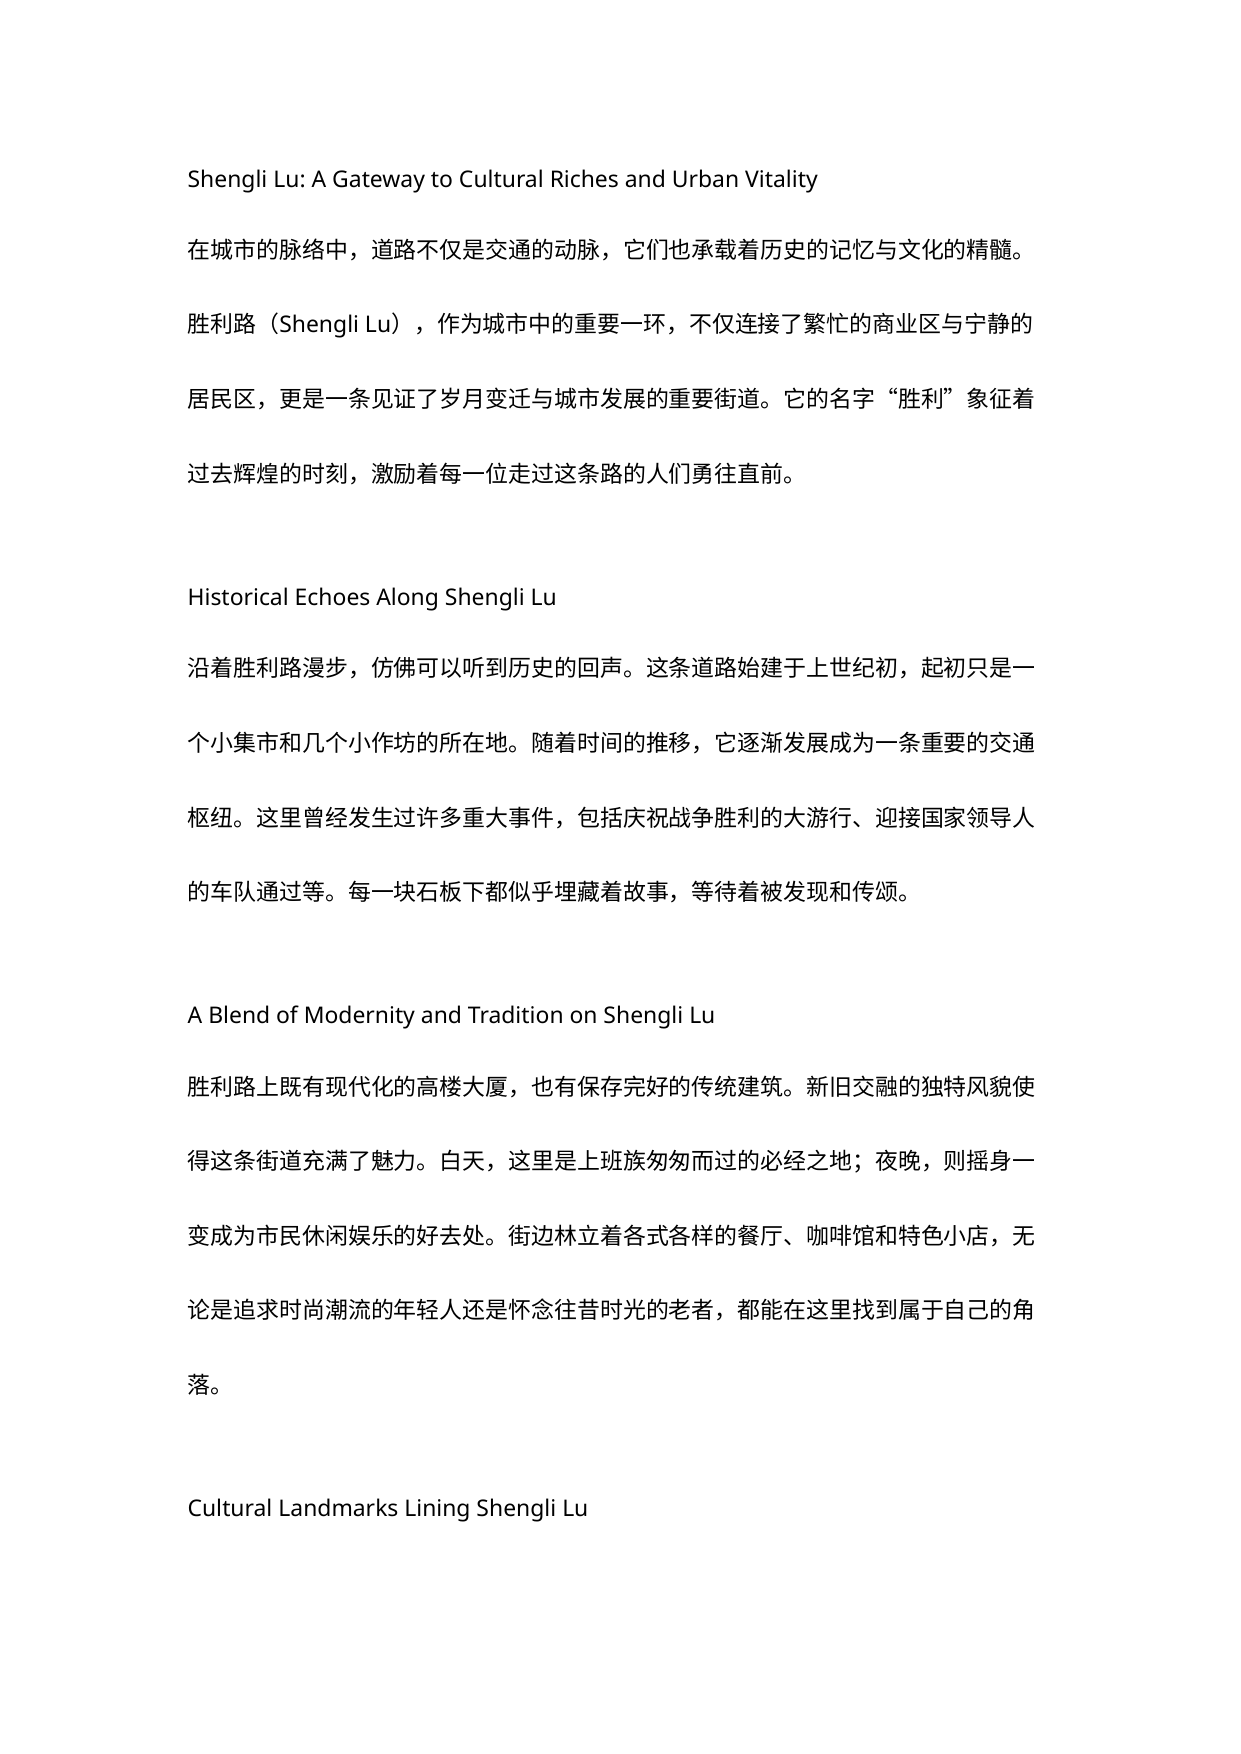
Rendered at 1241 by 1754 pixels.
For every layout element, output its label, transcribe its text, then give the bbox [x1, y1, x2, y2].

text 沿着胜利路漫步，仿佛可以听到历史的回声。这条道路始建于上世纪初，起初只是一个小集市和几个小作坊的所在地。随着时间的推移，它逐渐发展成为一条重要的交通枢纽。这里曾经发生过许多重大事件，包括庆祝战争胜利的大游行、迎接国家领导人的车队通过等。每一块石板下都似乎埋藏着故事，等待着被发现和传颂。 [187, 634, 1053, 923]
text Shengli Lu: A Gateway to Cultural Riches and Urban Vitality [187, 162, 1053, 194]
text A Blend of Modernity and Tradition on Shengli Lu [187, 999, 1053, 1031]
text Historical Echoes Along Shengli Lu [187, 580, 1053, 613]
text Cultural Landmarks Lining Shengli Lu [187, 1492, 1053, 1524]
text 胜利路上既有现代化的高楼大厦，也有保存完好的传统建筑。新旧交融的独特风貌使得这条街道充满了魅力。白天，这里是上班族匆匆而过的必经之地；夜晚，则摇身一变成为市民休闲娱乐的好去处。街边林立着各式各样的餐厅、咖啡馆和特色小店，无论是追求时尚潮流的年轻人还是怀念往昔时光的老者，都能在这里找到属于自己的角落。 [187, 1052, 1053, 1416]
text 在城市的脉络中，道路不仅是交通的动脉，它们也承载着历史的记忆与文化的精髓。胜利路（Shengli Lu），作为城市中的重要一环，不仅连接了繁忙的商业区与宁静的居民区，更是一条见证了岁月变迁与城市发展的重要街道。它的名字“胜利”象征着过去辉煌的时刻，激励着每一位走过这条路的人们勇往直前。 [187, 216, 1053, 505]
